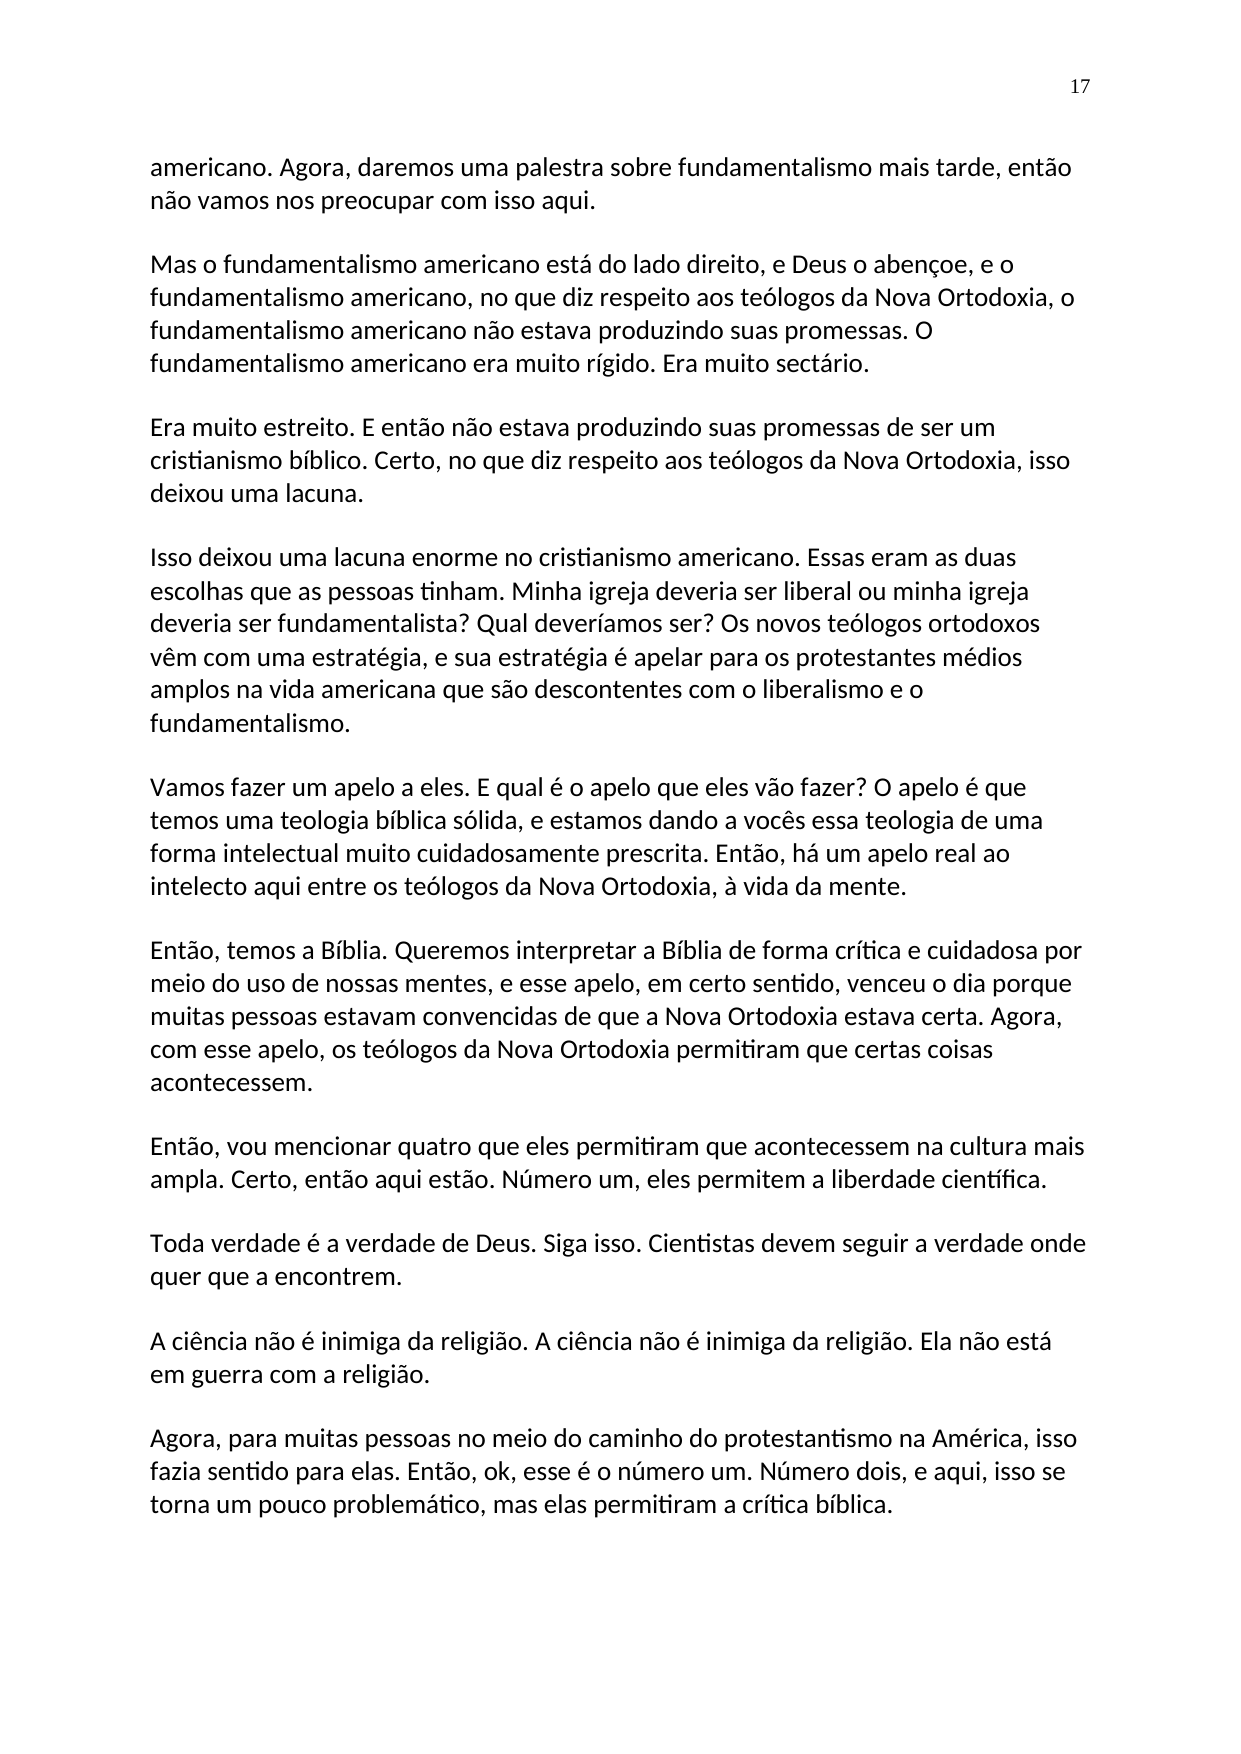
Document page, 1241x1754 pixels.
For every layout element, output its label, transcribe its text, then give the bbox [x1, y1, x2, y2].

text A ciência não é inimiga da religião. A ciência não é inimiga da religião. Ela não está em guerra com a religião. [150, 1324, 1090, 1390]
text Agora, para muitas pessoas no meio do caminho do protestantismo na América, isso fazia sentido para elas. Então, ok, esse é o número um. Número dois, e aqui, isso se torna um pouco problemático, mas elas permitiram a crítica bíblica. [150, 1421, 1090, 1520]
text Isso deixou uma lacuna enorme no cristianismo americano. Essas eram as duas escolhas que as pessoas tinham. Minha igreja deveria ser liberal ou minha igreja deveria ser fundamentalista? Qual deveríamos ser? Os novos teólogos ortodoxos vêm com uma estratégia, e sua estratégia é apelar para os protestantes médios amplos na vida americana que são descontentes com o liberalismo e o fundamentalismo. [150, 541, 1090, 739]
text Então, vou mencionar quatro que eles permitiram que acontecessem na cultura mais ampla. Certo, então aqui estão. Número um, eles permitem a liberdade científica. [150, 1129, 1090, 1195]
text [150, 150, 1090, 216]
text Toda verdade é a verdade de Deus. Siga isso. Cientistas devem seguir a verdade onde quer que a encontrem. [150, 1227, 1090, 1293]
text Vamos fazer um apelo a eles. E qual é o apelo que eles vão fazer? O apelo é que temos uma teologia bíblica sólida, e estamos dando a vocês essa teologia de uma forma intelectual muito cuidadosamente prescrita. Então, há um apelo real ao intelecto aqui entre os teólogos da Nova Ortodoxia, à vida da mente. [150, 770, 1090, 902]
text Então, temos a Bíblia. Queremos interpretar a Bíblia de forma crítica e cuidadosa por meio do uso de nossas mentes, e esse apelo, em certo sentido, venceu o dia porque muitas pessoas estavam convencidas de que a Nova Ortodoxia estava certa. Agora, com esse apelo, os teólogos da Nova Ortodoxia permitiram que certas coisas acontecessem. [150, 933, 1090, 1098]
text Era muito estreito. E então não estava produzindo suas promessas de ser um cristianismo bíblico. Certo, no que diz respeito aos teólogos da Nova Ortodoxia, isso deixou uma lacuna. [150, 410, 1090, 509]
text Mas o fundamentalismo americano está do lado direito, e Deus o abençoe, e o fundamentalismo americano, no que diz respeito aos teólogos da Nova Ortodoxia, o fundamentalismo americano não estava produzindo suas promessas. O fundamentalismo americano era muito rígido. Era muito sectário. [150, 247, 1090, 379]
